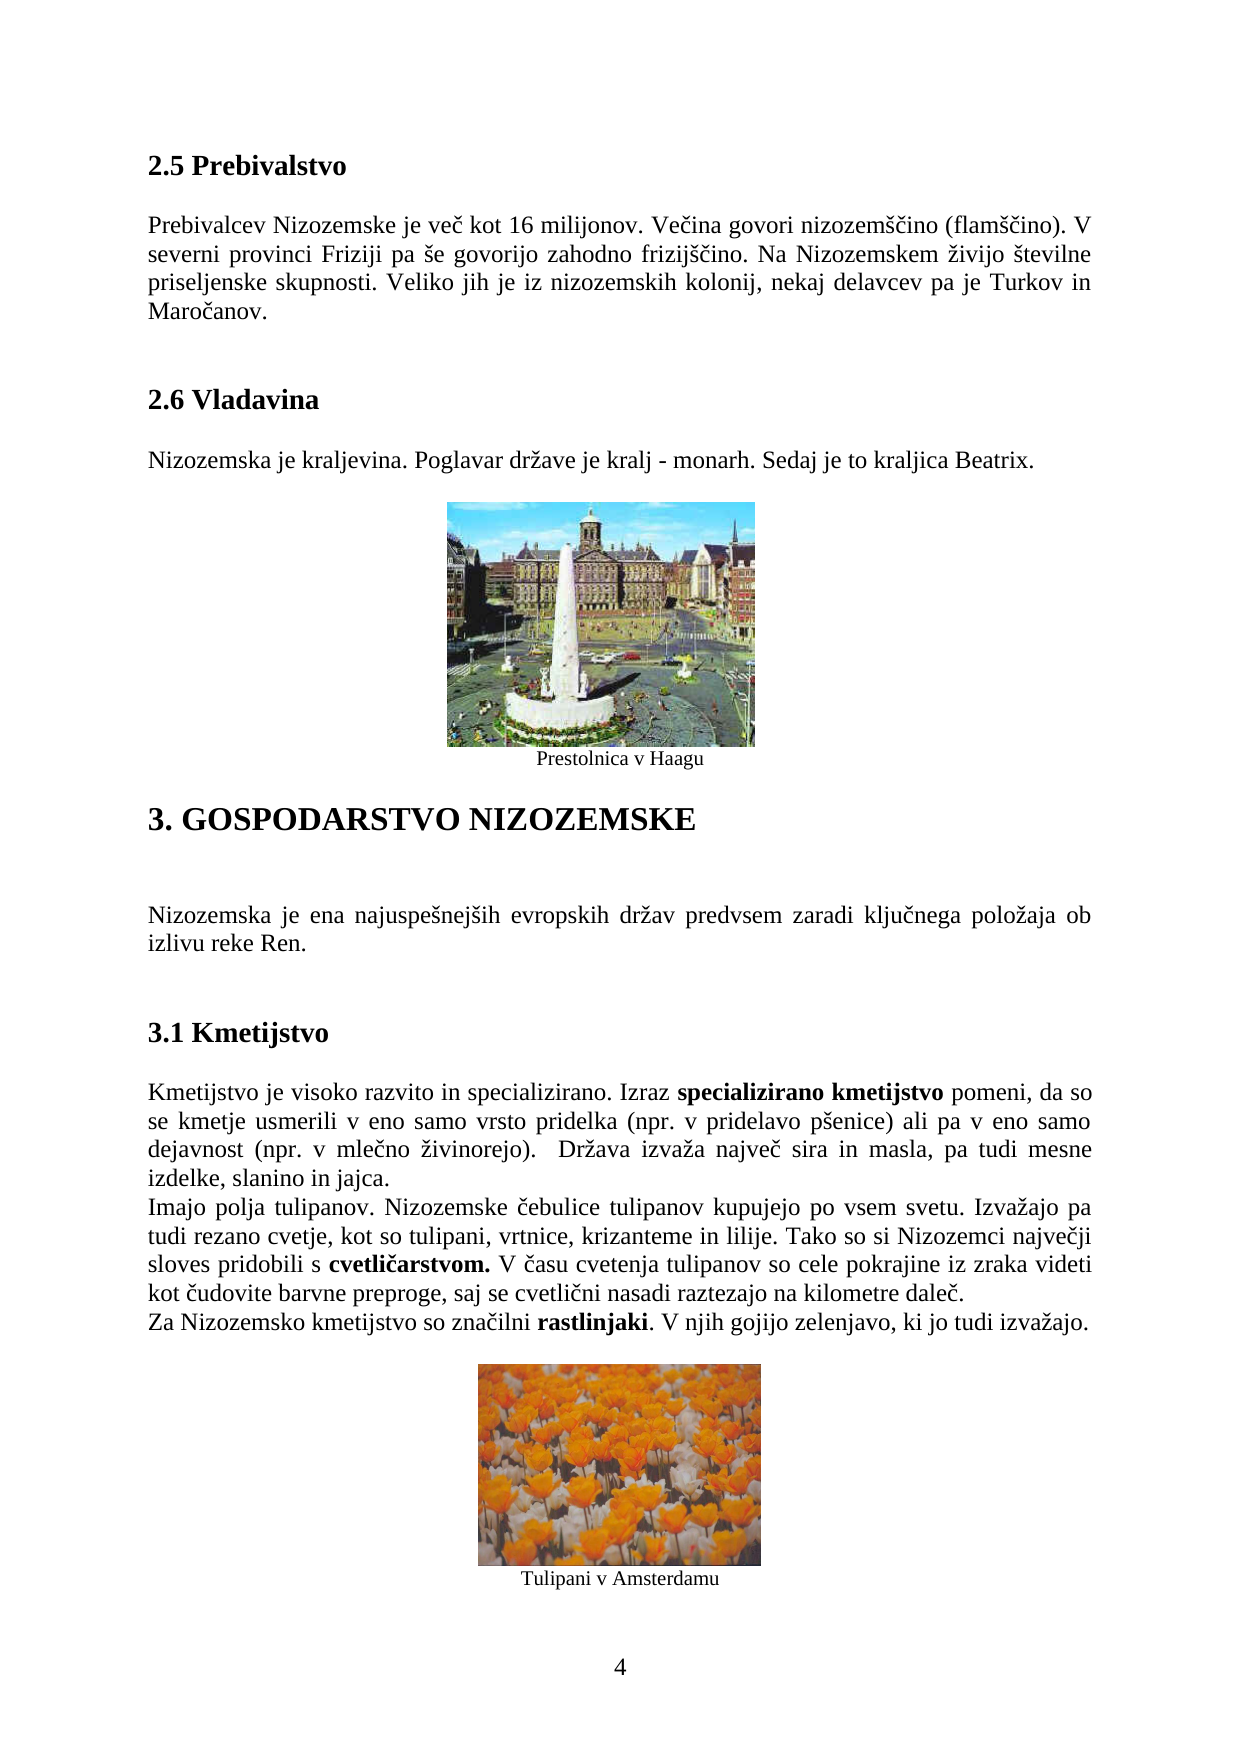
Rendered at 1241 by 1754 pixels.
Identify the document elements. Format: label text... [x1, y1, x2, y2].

text 2.5 Prebivalstvo [148, 148, 1093, 181]
text Prestolnica v Haagu [148, 746, 1093, 770]
picture [447, 502, 755, 747]
text Nizozemska je ena najuspešnejših evropskih držav predvsem zaradi ključnega položaja ob izlivu reke Ren. [148, 900, 1093, 957]
text 2.6 Vladavina [148, 382, 1093, 416]
text Imajo polja tulipanov. Nizozemske čebulice tulipanov kupujejo po vsem svetu. Izvažajo pa tudi rezano cvetje, kot so tulipani, vrtnice, krizanteme in lilije. Tako so si Nizozemci največji sloves pridobili s cvetličarstvom. V času cvetenja tulipanov so cele pokrajine iz zraka videti kot čudovite barvne preproge, saj se cvetlični nasadi raztezajo na kilometre daleč. [148, 1192, 1093, 1307]
text Tulipani v Amsterdamu [148, 1566, 1093, 1590]
text Nizozemska je kraljevina. Poglavar države je kralj - monarh. Sedaj je to kraljica Beatrix. [148, 445, 1093, 473]
text 3.1 Kmetijstvo [148, 1015, 1093, 1048]
text Prebivalcev Nizozemske je več kot 16 milijonov. Večina govori nizozemščino (flamščino). V severni provinci Friziji pa še govorijo zahodno frizijščino. Na Nizozemskem živijo številne priseljenske skupnosti. Veliko jih je iz nizozemskih kolonij, nekaj delavcev pa je Turkov in Maročanov. [148, 210, 1093, 325]
picture [478, 1364, 761, 1566]
text 3. GOSPODARSTVO NIZOZEMSKE [148, 799, 1093, 837]
text Kmetijstvo je visoko razvito in specializirano. Izraz specializirano kmetijstvo pomeni, da so se kmetje usmerili v eno samo vrsto pridelka (npr. v pridelavo pšenice) ali pa v eno samo dejavnost (npr. v mlečno živinorejo). Država izvaža največ sira in masla, pa tudi mesne izdelke, slanino in jajca. [148, 1077, 1093, 1192]
text Za Nizozemsko kmetijstvo so značilni rastlinjaki. V njih gojijo zelenjavo, ki jo tudi izvažajo. [148, 1307, 1093, 1336]
